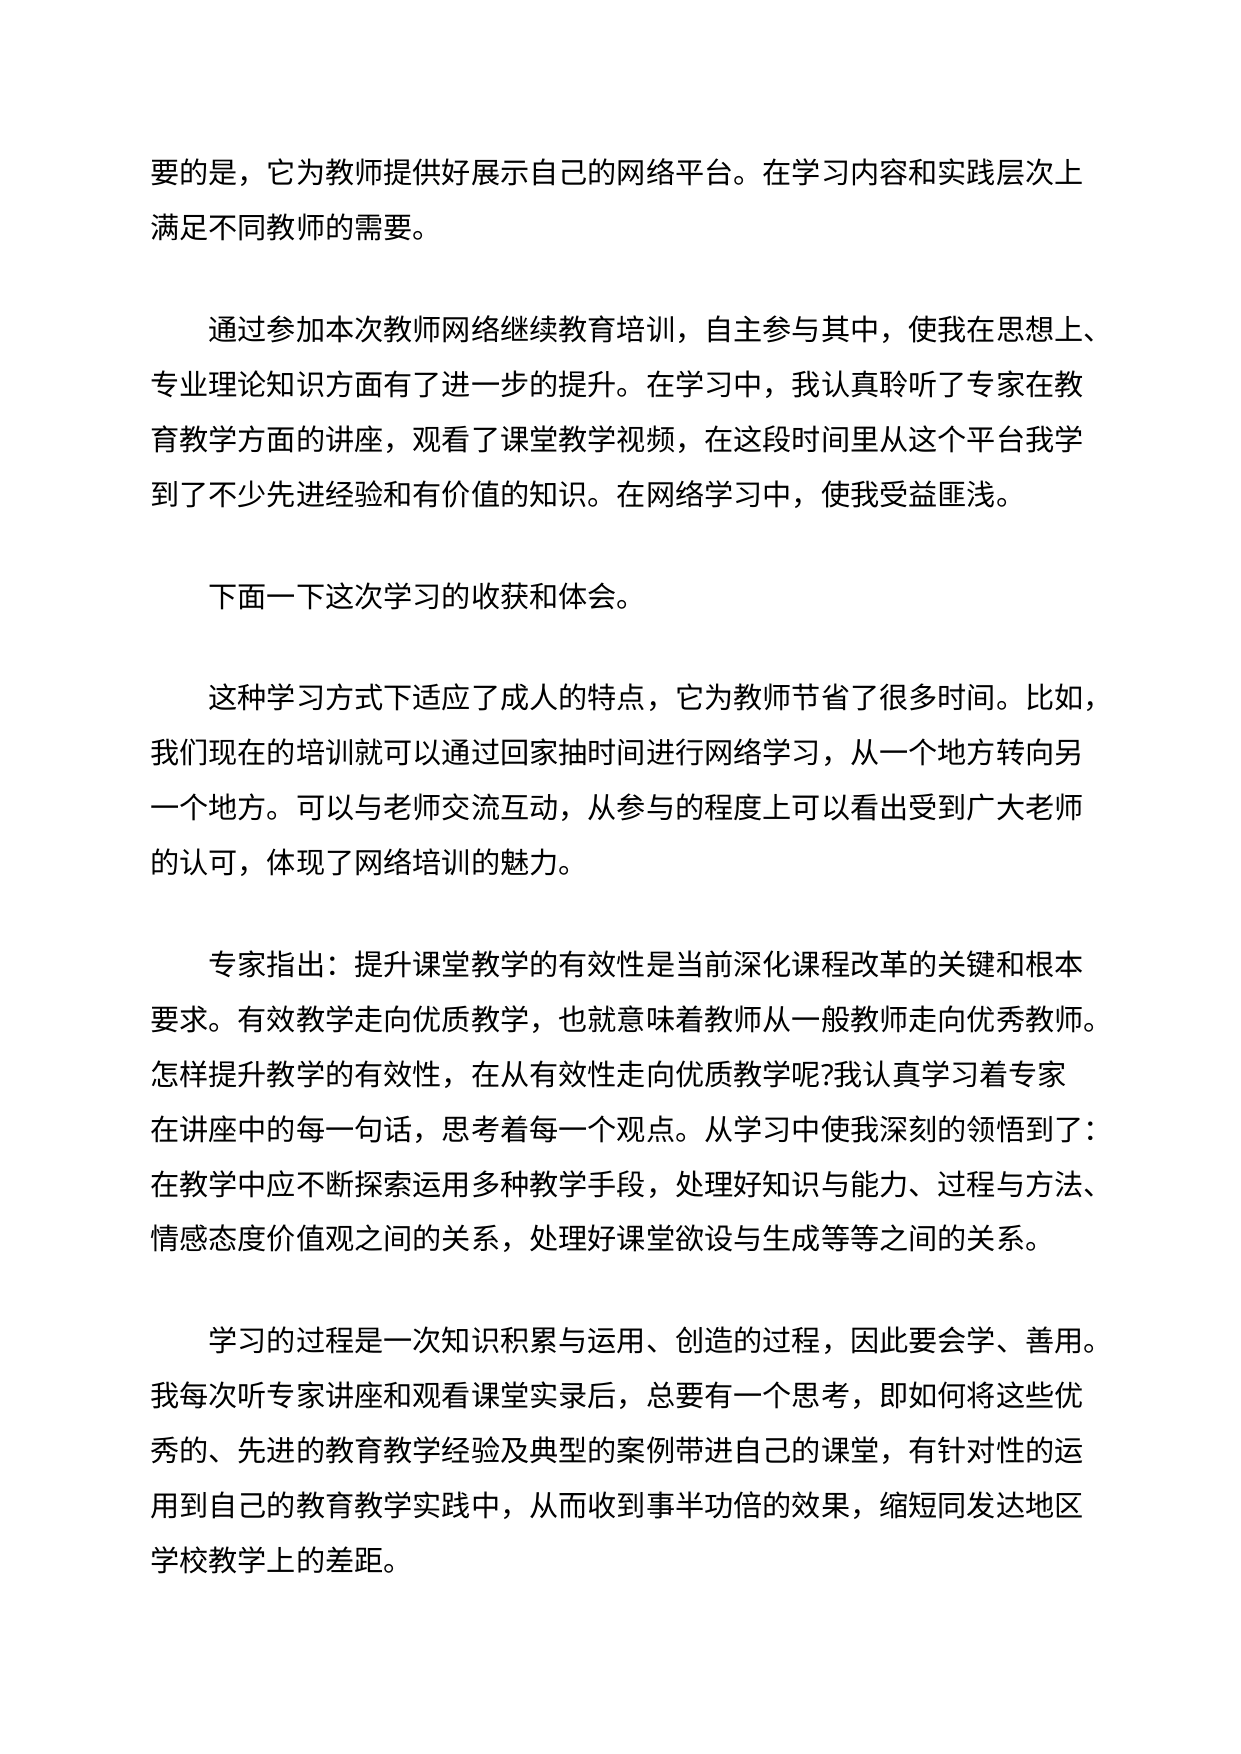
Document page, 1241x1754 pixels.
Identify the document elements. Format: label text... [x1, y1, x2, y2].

text 通过参加本次教师网络继续教育培训，自主参与其中，使我在思想上、专业理论知识方面有了进一步的提升。在学习中，我认真聆听了专家在教育教学方面的讲座，观看了课堂教学视频，在这段时间里从这个平台我学到了不少先进经验和有价值的知识。在网络学习中，使我受益匪浅。 [150, 307, 1090, 514]
text 学习的过程是一次知识积累与运用、创造的过程，因此要会学、善用。我每次听专家讲座和观看课堂实录后，总要有一个思考，即如何将这些优秀的、先进的教育教学经验及典型的案例带进自己的课堂，有针对性的运用到自己的教育教学实践中，从而收到事半功倍的效果，缩短同发达地区学校教学上的差距。 [150, 1318, 1090, 1579]
text 下面一下这次学习的收获和体会。 [150, 573, 1090, 615]
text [150, 150, 1090, 247]
text 这种学习方式下适应了成人的特点，它为教师节省了很多时间。比如，我们现在的培训就可以通过回家抽时间进行网络学习，从一个地方转向另一个地方。可以与老师交流互动，从参与的程度上可以看出受到广大老师的认可，体现了网络培训的魅力。 [150, 675, 1090, 882]
text 专家指出：提升课堂教学的有效性是当前深化课程改革的关键和根本要求。有效教学走向优质教学，也就意味着教师从一般教师走向优秀教师。怎样提升教学的有效性，在从有效性走向优质教学呢?我认真学习着专家在讲座中的每一句话，思考着每一个观点。从学习中使我深刻的领悟到了：在教学中应不断探索运用多种教学手段，处理好知识与能力、过程与方法、情感态度价值观之间的关系，处理好课堂欲设与生成等等之间的关系。 [150, 941, 1090, 1258]
